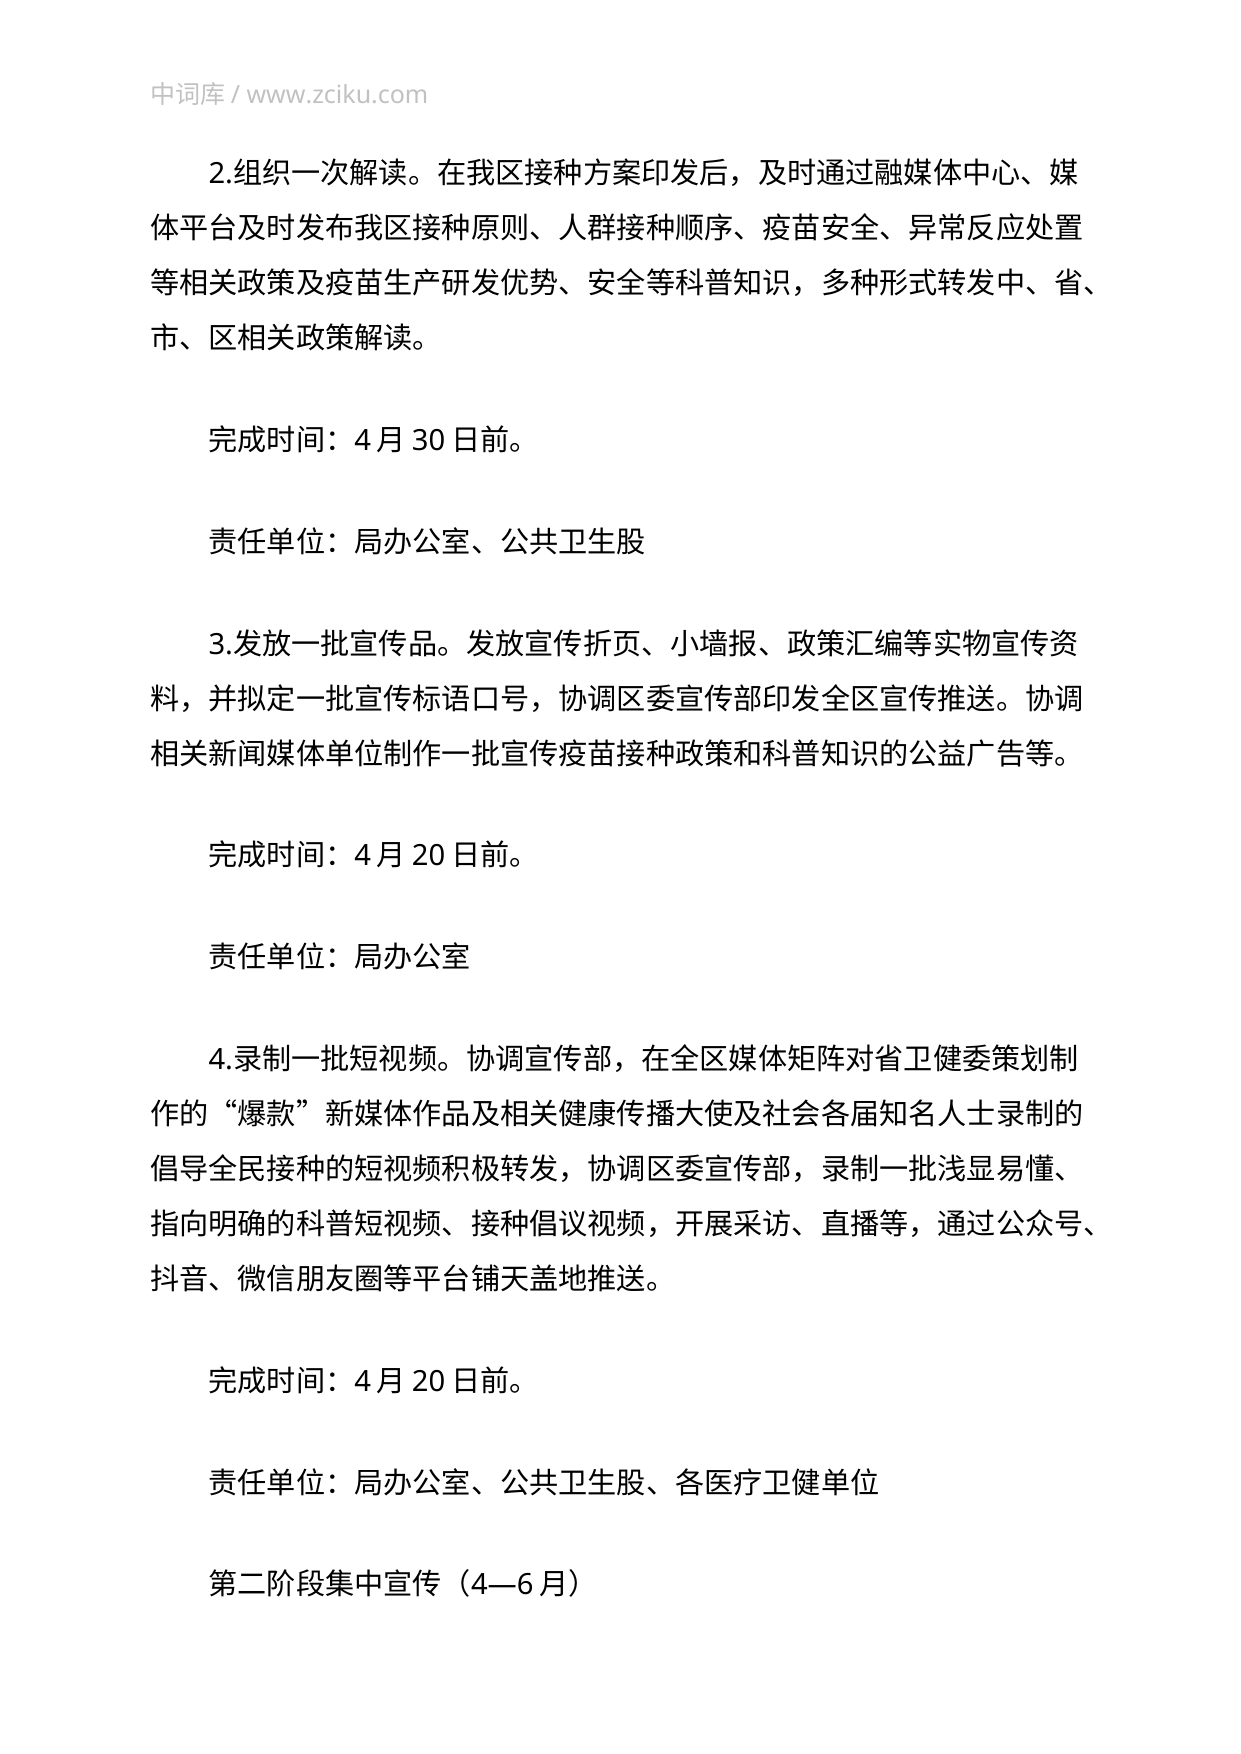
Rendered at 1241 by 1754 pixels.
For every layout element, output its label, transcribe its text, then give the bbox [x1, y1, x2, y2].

text 责任单位：局办公室、公共卫生股、各医疗卫健单位 [150, 1459, 1090, 1501]
text 第二阶段集中宣传（4—6月） [150, 1561, 1090, 1603]
text 责任单位：局办公室 [150, 934, 1090, 976]
text 3.发放一批宣传品。发放宣传折页、小墙报、政策汇编等实物宣传资料，并拟定一批宣传标语口号，协调区委宣传部印发全区宣传推送。协调相关新闻媒体单位制作一批宣传疫苗接种政策和科普知识的公益广告等。 [150, 620, 1090, 772]
text 完成时间：4月20日前。 [150, 832, 1090, 874]
text 完成时间：4月30日前。 [150, 417, 1090, 459]
text 2.组织一次解读。在我区接种方案印发后，及时通过融媒体中心、媒体平台及时发布我区接种原则、人群接种顺序、疫苗安全、异常反应处置等相关政策及疫苗生产研发优势、安全等科普知识，多种形式转发中、省、市、区相关政策解读。 [150, 150, 1090, 357]
text 责任单位：局办公室、公共卫生股 [150, 518, 1090, 561]
text 4.录制一批短视频。协调宣传部，在全区媒体矩阵对省卫健委策划制作的“爆款”新媒体作品及相关健康传播大使及社会各届知名人士录制的倡导全民接种的短视频积极转发，协调区委宣传部，录制一批浅显易懂、指向明确的科普短视频、接种倡议视频，开展采访、直播等，通过公众号、抖音、微信朋友圈等平台铺天盖地推送。 [150, 1036, 1090, 1298]
text 完成时间：4月20日前。 [150, 1357, 1090, 1399]
